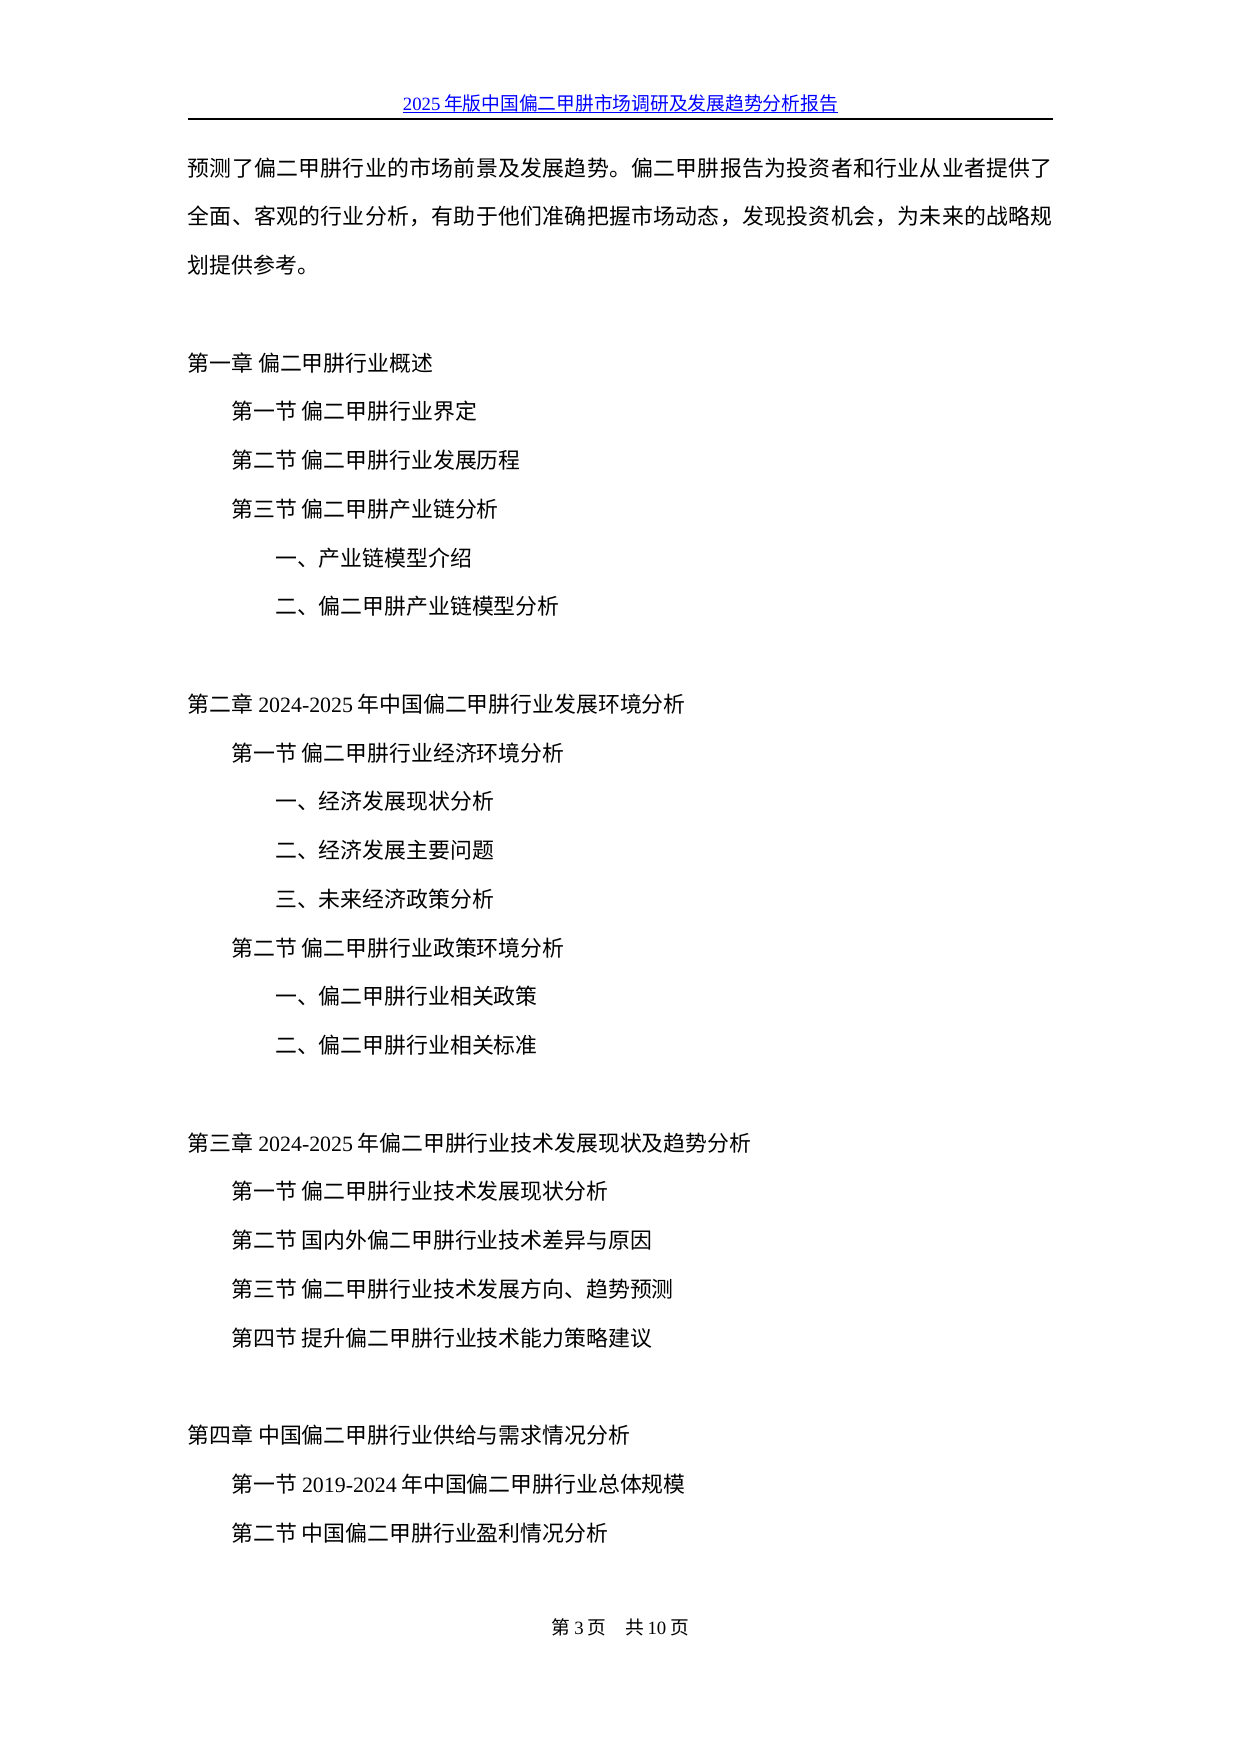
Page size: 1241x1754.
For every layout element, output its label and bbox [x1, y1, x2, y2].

text [187, 150, 1053, 1548]
